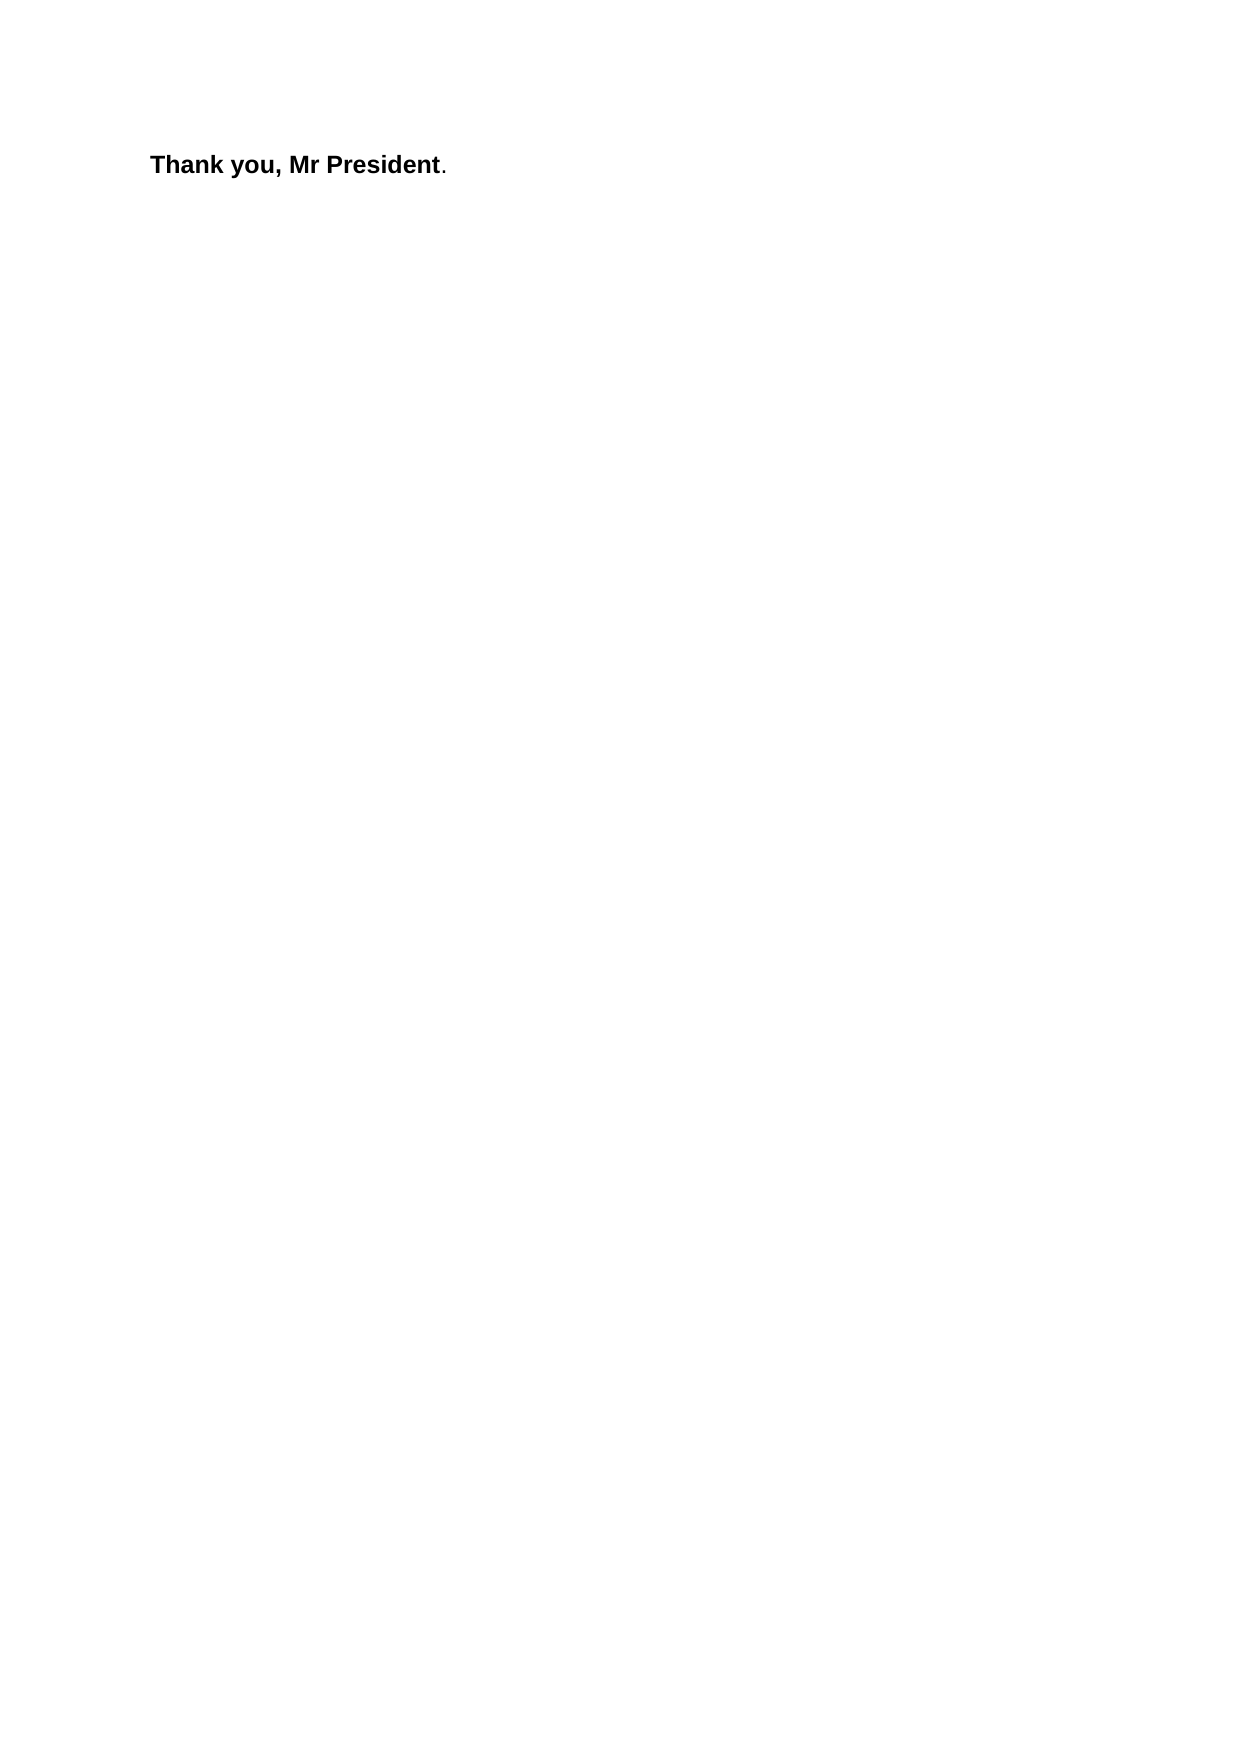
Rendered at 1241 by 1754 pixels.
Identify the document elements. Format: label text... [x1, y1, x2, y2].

text Thank you, Mr President. [150, 150, 1090, 179]
